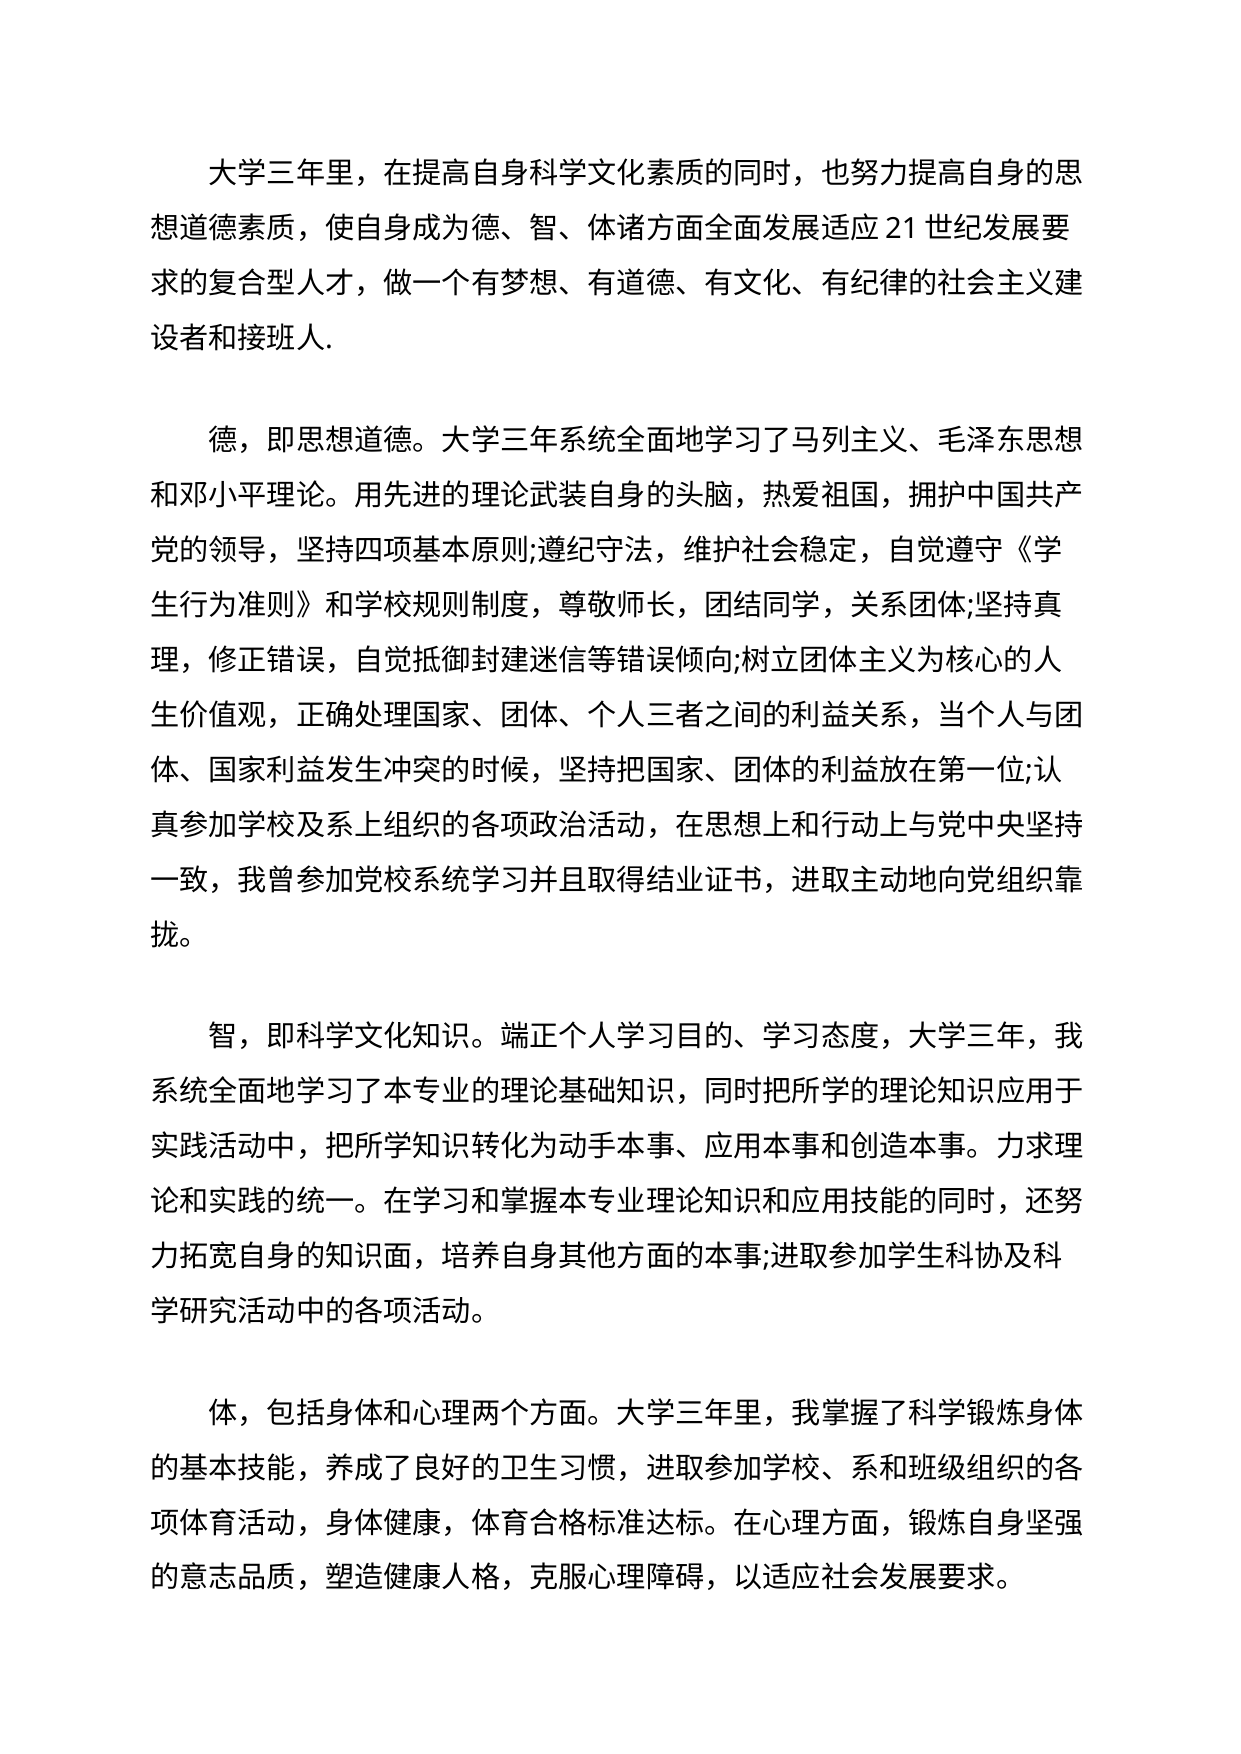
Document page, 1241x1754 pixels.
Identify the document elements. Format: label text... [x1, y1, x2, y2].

text 大学三年里，在提高自身科学文化素质的同时，也努力提高自身的思想道德素质，使自身成为德、智、体诸方面全面发展适应21世纪发展要求的复合型人才，做一个有梦想、有道德、有文化、有纪律的社会主义建设者和接班人. [150, 150, 1090, 357]
text 智，即科学文化知识。端正个人学习目的、学习态度，大学三年，我系统全面地学习了本专业的理论基础知识，同时把所学的理论知识应用于实践活动中，把所学知识转化为动手本事、应用本事和创造本事。力求理论和实践的统一。在学习和掌握本专业理论知识和应用技能的同时，还努力拓宽自身的知识面，培养自身其他方面的本事;进取参加学生科协及科学研究活动中的各项活动。 [150, 1013, 1090, 1330]
text 德，即思想道德。大学三年系统全面地学习了马列主义、毛泽东思想和邓小平理论。用先进的理论武装自身的头脑，热爱祖国，拥护中国共产党的领导，坚持四项基本原则;遵纪守法，维护社会稳定，自觉遵守《学生行为准则》和学校规则制度，尊敬师长，团结同学，关系团体;坚持真理，修正错误，自觉抵御封建迷信等错误倾向;树立团体主义为核心的人生价值观，正确处理国家、团体、个人三者之间的利益关系，当个人与团体、国家利益发生冲突的时候，坚持把国家、团体的利益放在第一位;认真参加学校及系上组织的各项政治活动，在思想上和行动上与党中央坚持一致，我曾参加党校系统学习并且取得结业证书，进取主动地向党组织靠拢。 [150, 417, 1090, 953]
text 体，包括身体和心理两个方面。大学三年里，我掌握了科学锻炼身体的基本技能，养成了良好的卫生习惯，进取参加学校、系和班级组织的各项体育活动，身体健康，体育合格标准达标。在心理方面，锻炼自身坚强的意志品质，塑造健康人格，克服心理障碍，以适应社会发展要求。 [150, 1389, 1090, 1596]
